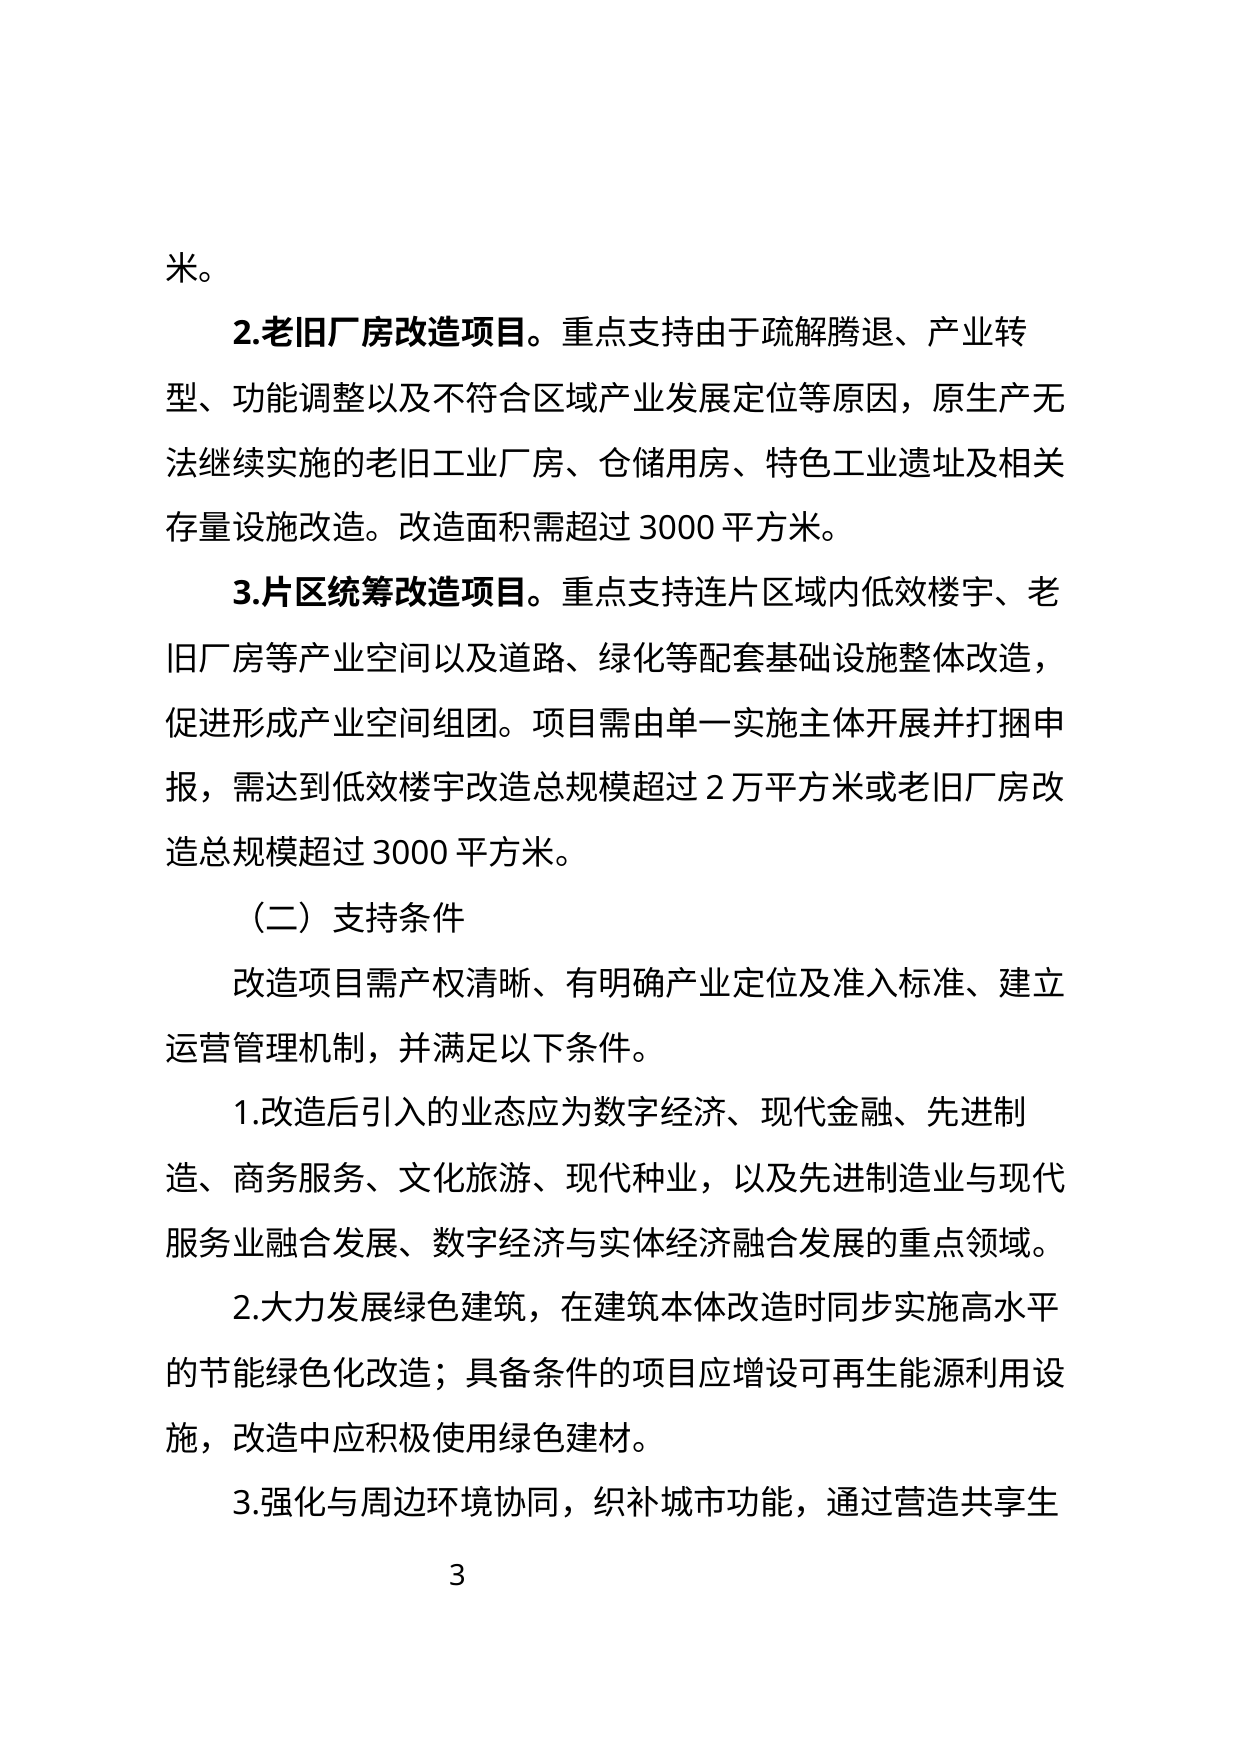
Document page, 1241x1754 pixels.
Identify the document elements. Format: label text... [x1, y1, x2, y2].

text 1.改造后引入的业态应为数字经济、现代金融、先进制造、商务服务、文化旅游、现代种业，以及先进制造业与现代服务业融合发展、数字经济与实体经济融合发展的重点领域。 [165, 1078, 1087, 1273]
text （二）支持条件 [165, 883, 1087, 948]
text 2.老旧厂房改造项目。重点支持由于疏解腾退、产业转型、功能调整以及不符合区域产业发展定位等原因，原生产无法继续实施的老旧工业厂房、仓储用房、特色工业遗址及相关存量设施改造。改造面积需超过3000平方米。 [165, 298, 1087, 558]
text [165, 1468, 1087, 1533]
text 2.大力发展绿色建筑，在建筑本体改造时同步实施高水平的节能绿色化改造；具备条件的项目应增设可再生能源利用设施，改造中应积极使用绿色建材。 [165, 1273, 1087, 1468]
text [165, 233, 1087, 298]
text 3.片区统筹改造项目。重点支持连片区域内低效楼宇、老旧厂房等产业空间以及道路、绿化等配套基础设施整体改造，促进形成产业空间组团。项目需由单一实施主体开展并打捆申报，需达到低效楼宇改造总规模超过2万平方米或老旧厂房改造总规模超过3000平方米。 [165, 558, 1087, 883]
text 改造项目需产权清晰、有明确产业定位及准入标准、建立运营管理机制，并满足以下条件。 [165, 948, 1087, 1078]
